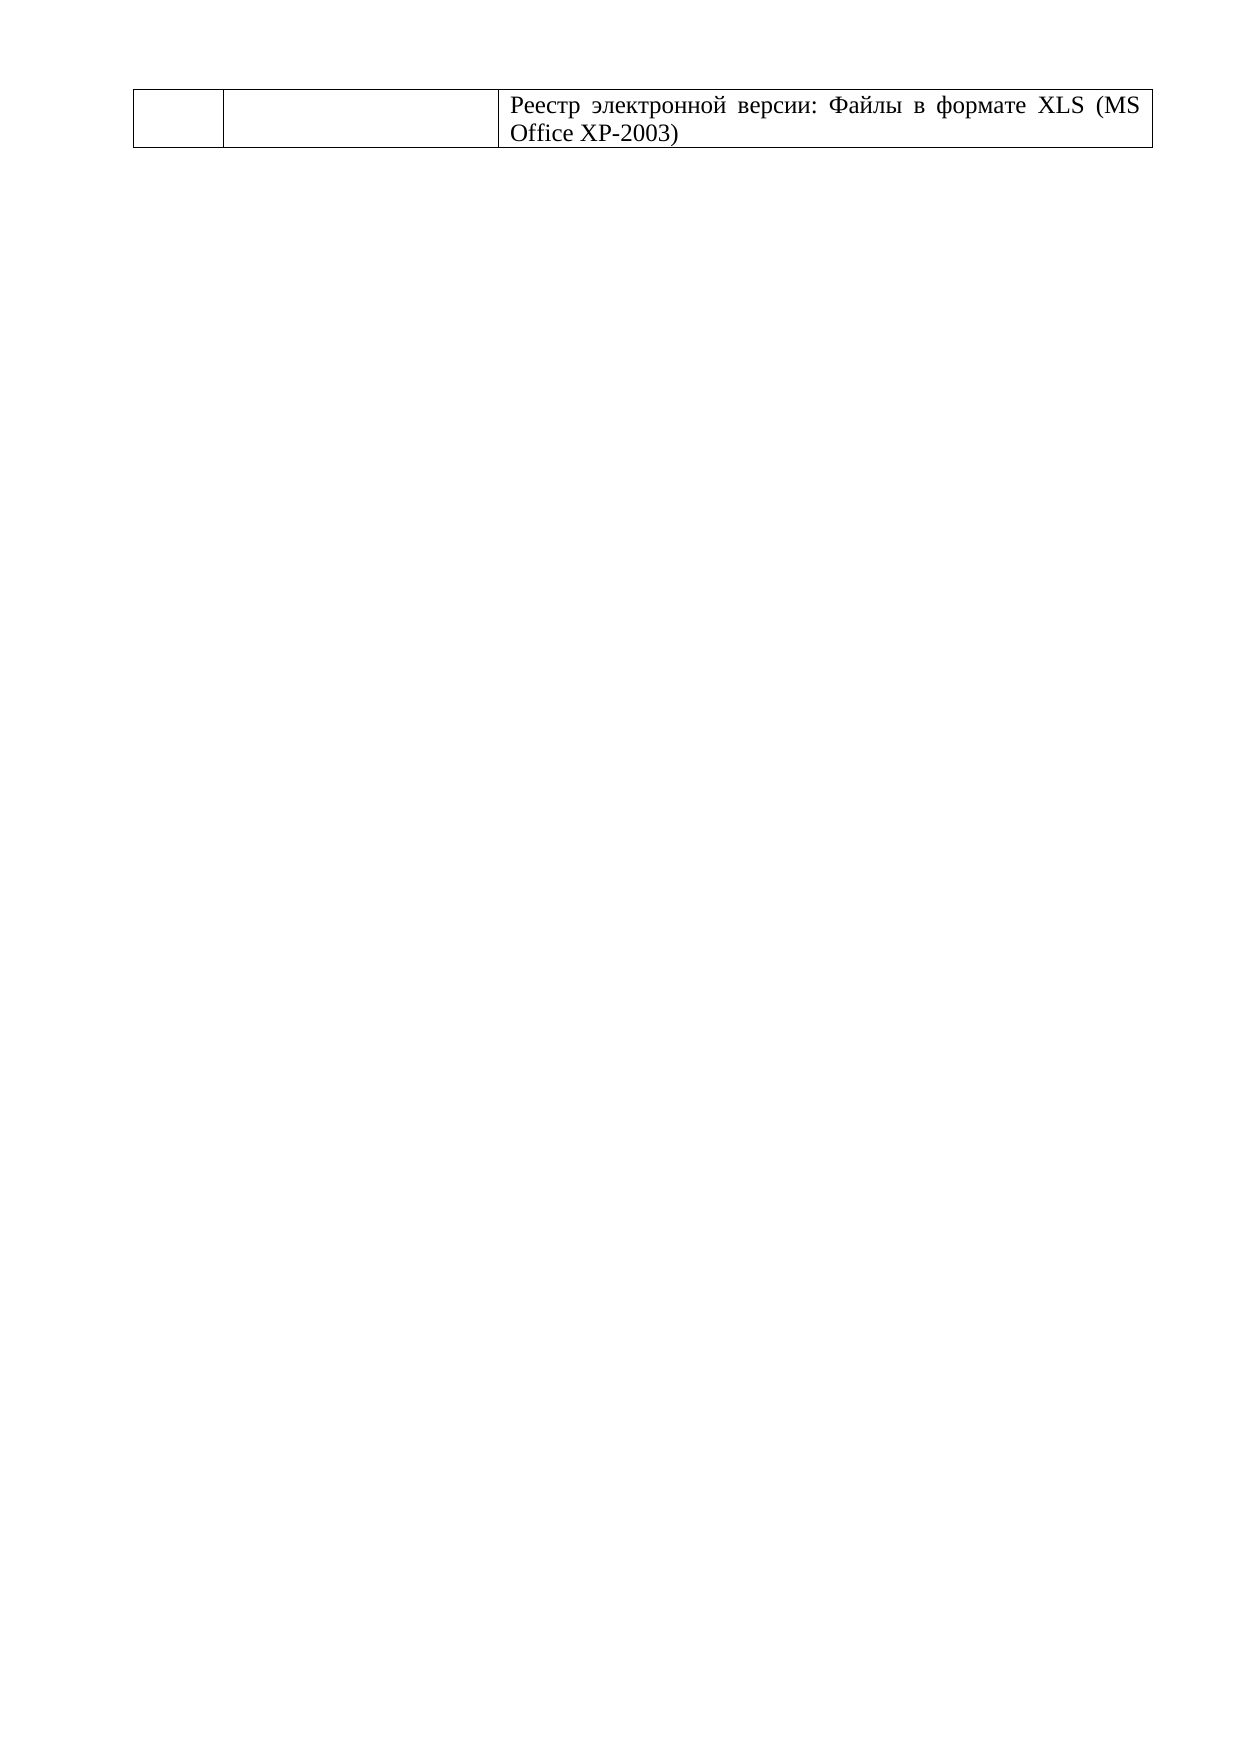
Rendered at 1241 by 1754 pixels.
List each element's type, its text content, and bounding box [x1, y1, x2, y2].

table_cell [499, 90, 1152, 147]
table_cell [224, 90, 498, 147]
table_cell 12 [134, 90, 223, 147]
